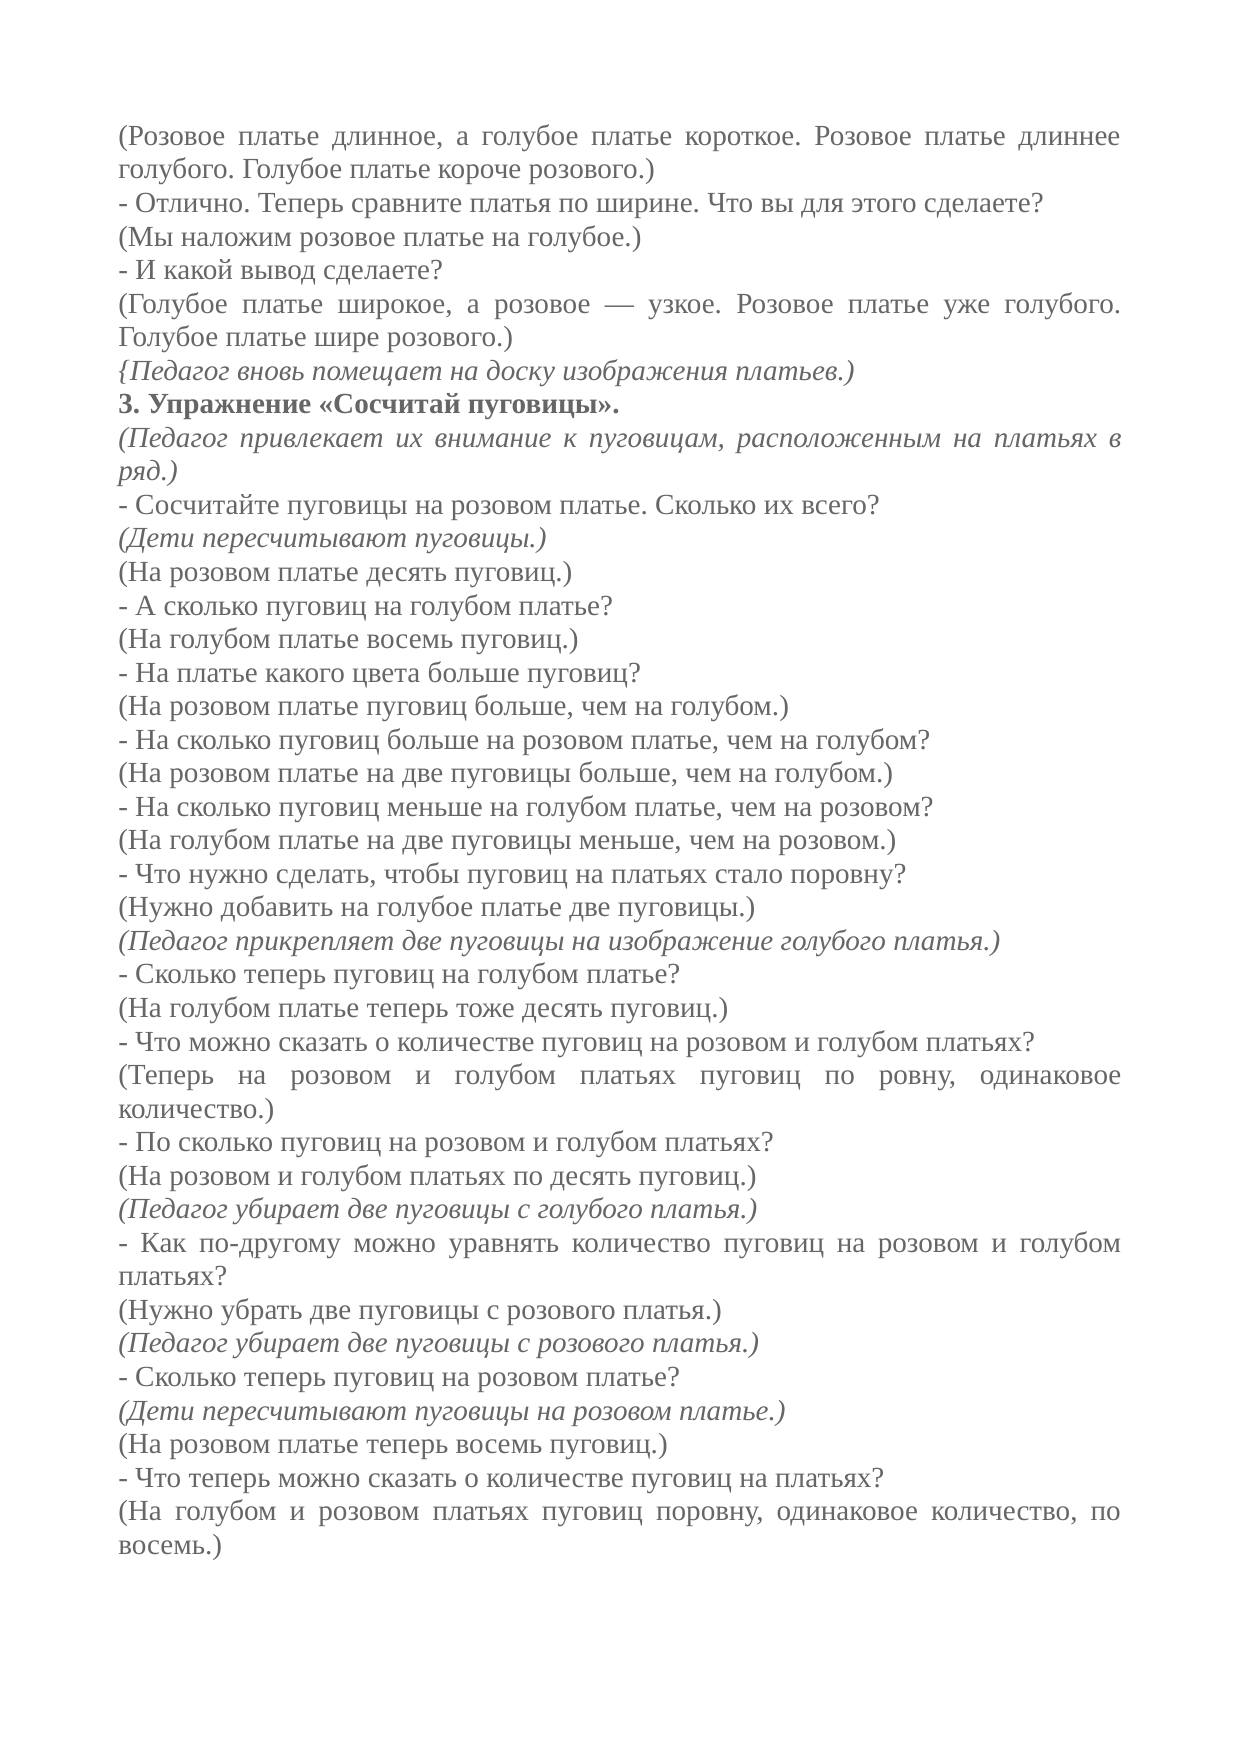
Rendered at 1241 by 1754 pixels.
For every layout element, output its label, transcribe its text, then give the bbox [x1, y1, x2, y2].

text - На сколько пуговиц больше на розовом платье, чем на голубом? [118, 722, 1122, 755]
text (Педагог убирает две пуговицы с голубого платья.) [118, 1191, 1122, 1225]
text (Голубое платье широкое, а розовое — узкое. Розовое платье уже голубого. Голубое платье шире розового.) [118, 286, 1122, 353]
text (Мы наложим розовое платье на голубое.) [118, 219, 1122, 252]
text (На голубом платье на две пуговицы меньше, чем на розовом.) [118, 822, 1122, 856]
text - Сосчитайте пуговицы на розовом платье. Сколько их всего? [118, 487, 1122, 521]
text 3. Упражнение «Сосчитай пуговицы». [118, 386, 1122, 420]
text (Теперь на розовом и голубом платьях пуговиц по ровну, одинаковое количество.) [118, 1057, 1122, 1124]
text - Что нужно сделать, чтобы пуговиц на платьях стало поровну? [118, 856, 1122, 889]
text - Что теперь можно сказать о количестве пуговиц на платьях? [118, 1460, 1122, 1493]
text (На розовом платье пуговиц больше, чем на голубом.) [118, 688, 1122, 722]
text (Педагог привлекает их внимание к пуговицам, расположенным на платьях в ряд.) [118, 420, 1122, 487]
text (На голубом и розовом платьях пуговиц поровну, одинаковое количество, по восемь.) [118, 1493, 1122, 1560]
text (На голубом платье теперь тоже десять пуговиц.) [118, 990, 1122, 1024]
text (Педагог прикрепляет две пуговицы на изображение голубого платья.) [118, 923, 1122, 957]
text - Что можно сказать о количестве пуговиц на розовом и голубом платьях? [118, 1024, 1122, 1057]
text (На голубом платье восемь пуговиц.) [118, 621, 1122, 655]
text (На розовом платье на две пуговицы больше, чем на голубом.) [118, 755, 1122, 789]
text - Сколько теперь пуговиц на розовом платье? [118, 1359, 1122, 1393]
text (Дети пересчитывают пуговицы.) [118, 521, 1122, 554]
text - И какой вывод сделаете? [118, 252, 1122, 286]
text {Педагог вновь помещает на доску изображения платьев.) [118, 353, 1122, 386]
text (Дети пересчитывают пуговицы на розовом платье.) [118, 1393, 1122, 1426]
text (Педагог убирает две пуговицы с розового платья.) [118, 1326, 1122, 1359]
text (На розовом платье десять пуговиц.) [118, 554, 1122, 588]
text (На розовом платье теперь восемь пуговиц.) [118, 1426, 1122, 1460]
text - Отлично. Теперь сравните платья по ширине. Что вы для этого сделаете? [118, 185, 1122, 219]
text - Как по-другому можно уравнять количество пуговиц на розовом и голубом платьях? [118, 1225, 1122, 1292]
text - На платье какого цвета больше пуговиц? [118, 655, 1122, 688]
text (На розовом и голубом платьях по десять пуговиц.) [118, 1158, 1122, 1191]
text - Сколько теперь пуговиц на голубом платье? [118, 957, 1122, 990]
text - А сколько пуговиц на голубом платье? [118, 588, 1122, 621]
text (Нужно добавить на голубое платье две пуговицы.) [118, 889, 1122, 923]
text (Нужно убрать две пуговицы с розового платья.) [118, 1292, 1122, 1326]
text (Розовое платье длинное, а голубое платье короткое. Розовое платье длиннее голубого. Голубое платье короче розового.) [118, 118, 1122, 185]
text - На сколько пуговиц меньше на голубом платье, чем на розовом? [118, 789, 1122, 822]
text - По сколько пуговиц на розовом и голубом платьях? [118, 1124, 1122, 1158]
